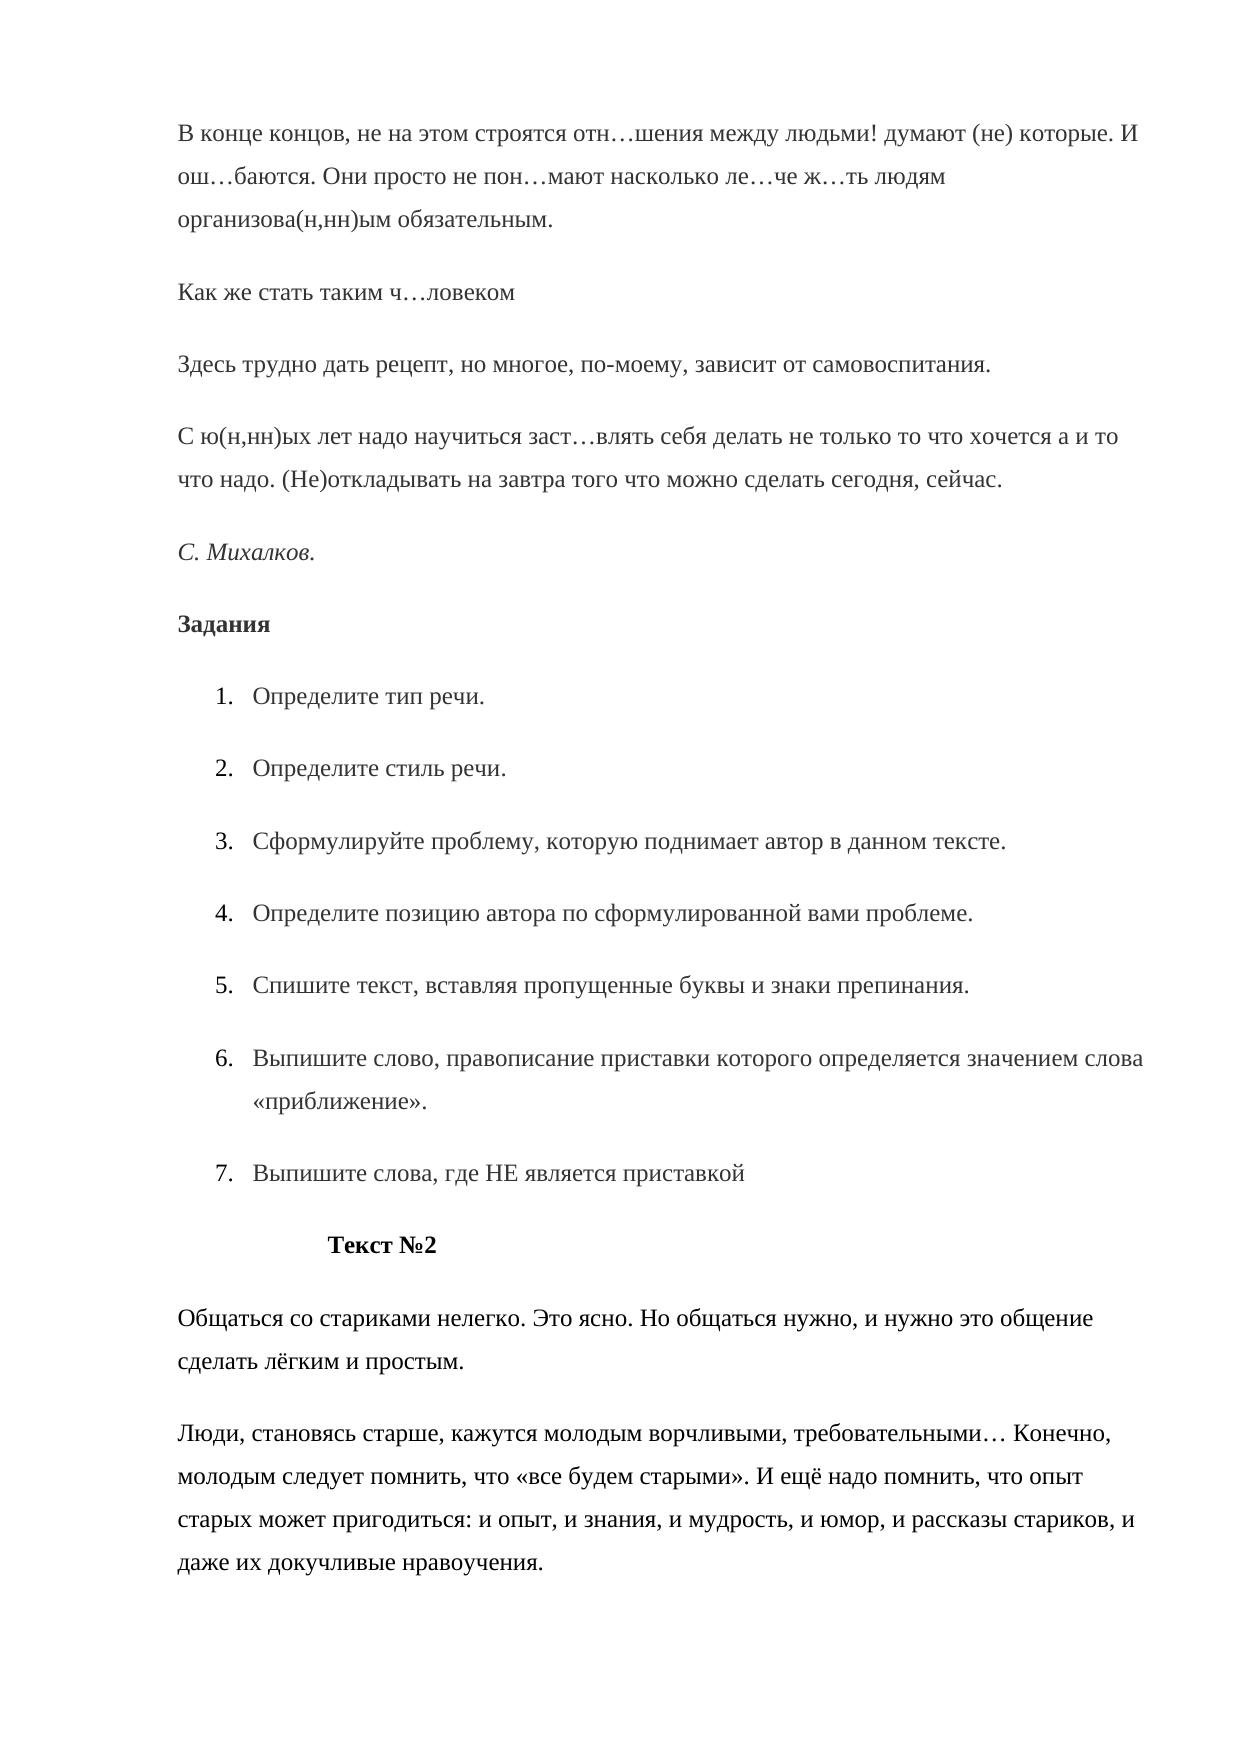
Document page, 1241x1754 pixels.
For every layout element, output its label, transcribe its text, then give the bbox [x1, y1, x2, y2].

text Задания [177, 609, 1152, 638]
list Определите стиль речи. [215, 753, 1152, 782]
text Как же стать таким ч…ловеком [177, 277, 1152, 305]
text Здесь трудно дать рецепт, но многое, по-моему, зависит от самовоспитания. [177, 349, 1152, 378]
list Сформулируйте проблему, которую поднимает автор в данном тексте. [215, 826, 1152, 854]
list Определите тип речи. [215, 681, 1152, 710]
list Выпишите слово, правописание приставки которого определяется значением слова «приближение». [215, 1043, 1152, 1114]
text Текст №2 [327, 1230, 1152, 1259]
text Люди, становясь старше, кажутся молодым ворчливыми, требовательными… Конечно, молодым следует помнить, что «все будем старыми». И ещё надо помнить, что опыт старых может пригодиться: и опыт, и знания, и мудрость, и юмор, и рассказы стариков, и даже их докучливые нравоучения. [177, 1418, 1152, 1576]
list Выпишите слова, где НЕ является приставкой [215, 1158, 1152, 1187]
text В конце концов, не на этом строятся отн…шения между людьми! думают (не) которые. И ош…баются. Они просто не пон…мают насколько ле…че ж…ть людям организова(н,нн)ым обязательным. [177, 118, 1152, 233]
text С ю(н,нн)ых лет надо научиться заст…влять себя делать не только то что хочется а и то что надо. (Не)откладывать на завтра того что можно сделать сегодня, сейчас. [177, 421, 1152, 493]
list Спишите текст, вставляя пропущенные буквы и знаки препинания. [215, 970, 1152, 999]
text С. Михалков. [177, 537, 1152, 565]
list Определите позицию автора по сформулированной вами проблеме. [215, 898, 1152, 927]
text Общаться со стариками нелегко. Это ясно. Но общаться нужно, и нужно это общение сделать лёгким и простым. [177, 1303, 1152, 1374]
